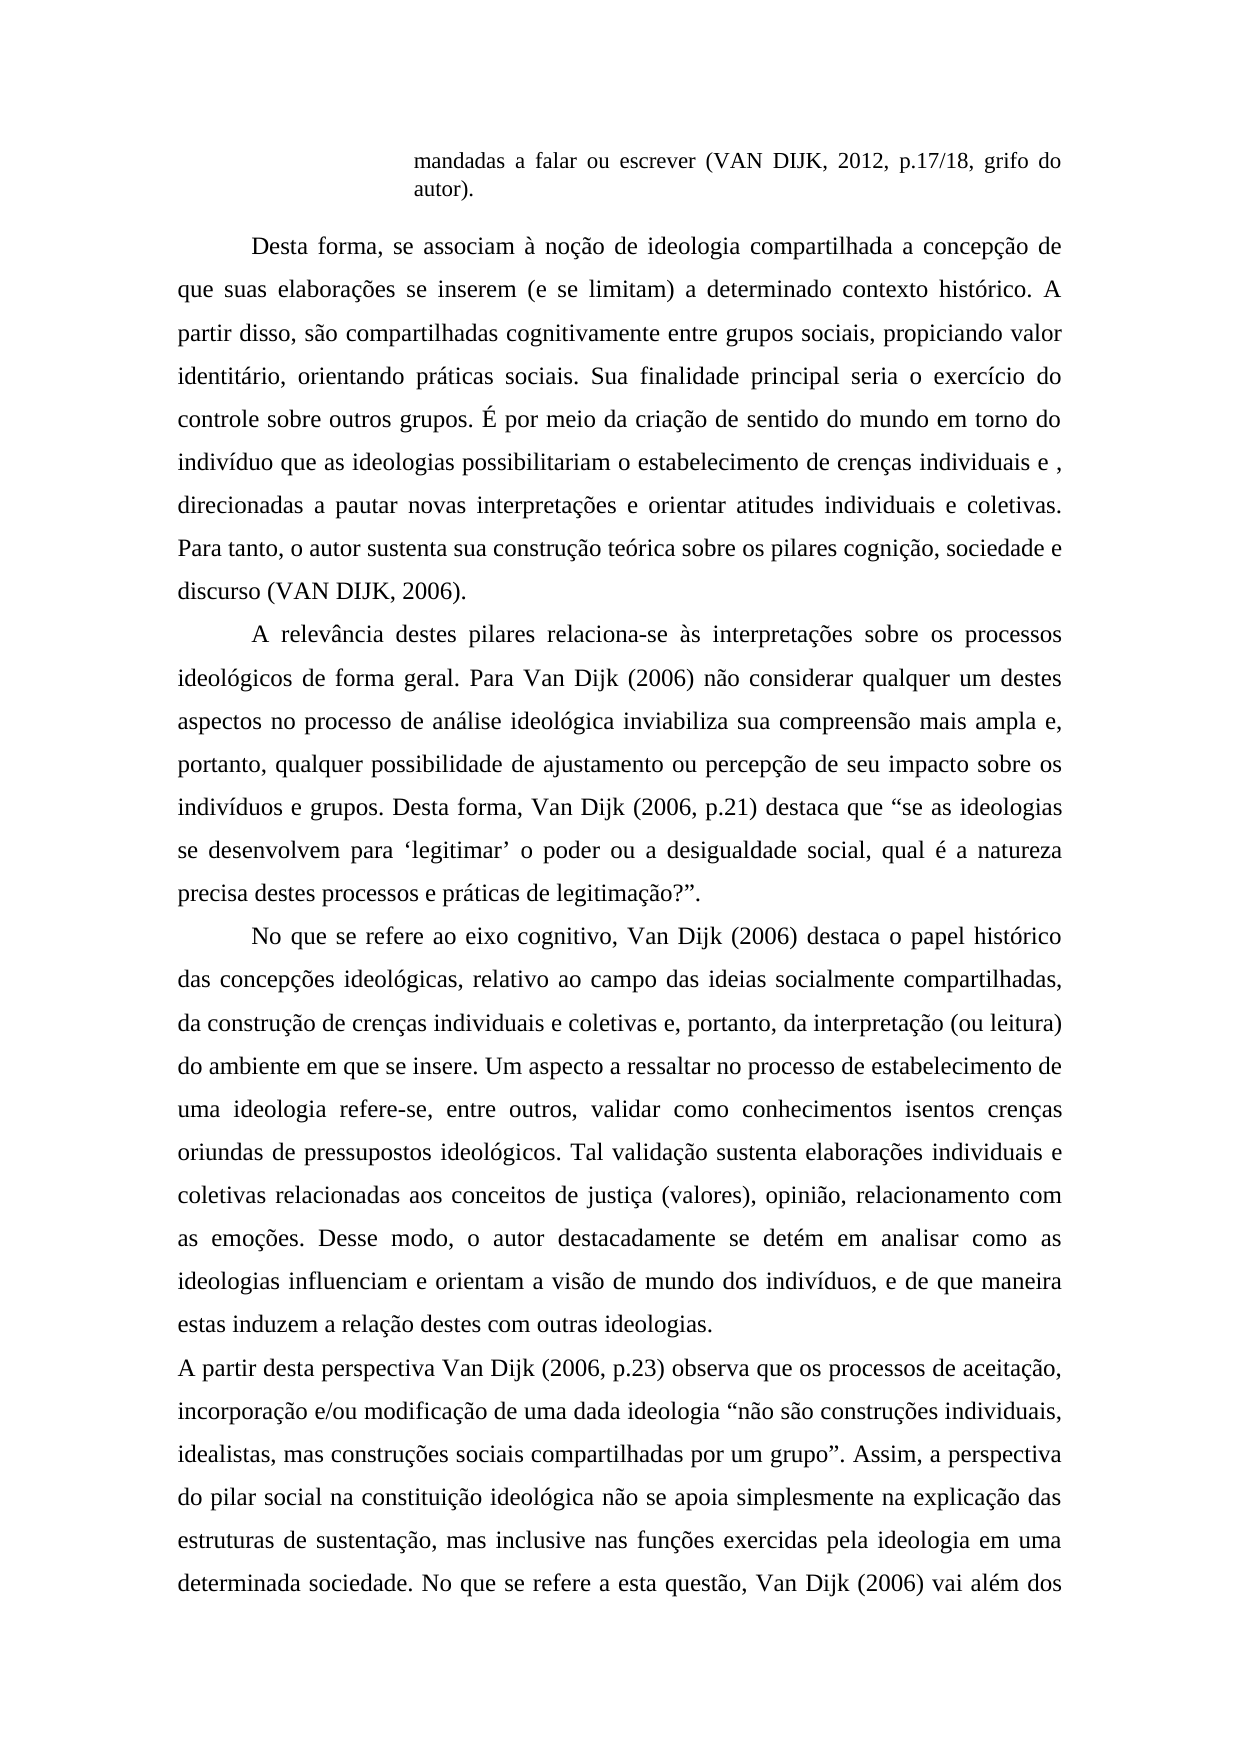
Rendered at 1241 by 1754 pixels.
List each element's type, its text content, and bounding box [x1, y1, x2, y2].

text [413, 148, 1063, 202]
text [177, 1353, 1063, 1597]
text No que se refere ao eixo cognitivo, Van Dijk (2006) destaca o papel histórico das concepções ideológicas, relativo ao campo das ideias socialmente compartilhadas, da construção de crenças individuais e coletivas e, portanto, da interpretação (ou leitura) do ambiente em que se insere. Um aspecto a ressaltar no processo de estabelecimento de uma ideologia refere-se, entre outros, validar como conhecimentos isentos crenças oriundas de pressupostos ideológicos. Tal validação sustenta elaborações individuais e coletivas relacionadas aos conceitos de justiça (valores), opinião, relacionamento com as emoções. Desse modo, o autor destacadamente se detém em analisar como as ideologias influenciam e orientam a visão de mundo dos indivíduos, e de que maneira estas induzem a relação destes com outras ideologias. [177, 921, 1063, 1338]
text A relevância destes pilares relaciona-se às interpretações sobre os processos ideológicos de forma geral. Para Van Dijk (2006) não considerar qualquer um destes aspectos no processo de análise ideológica inviabiliza sua compreensão mais ampla e, portanto, qualquer possibilidade de ajustamento ou percepção de seu impacto sobre os indivíduos e grupos. Desta forma, Van Dijk (2006, p.21) destaca que “se as ideologias se desenvolvem para ‘legitimar’ o poder ou a desigualdade social, qual é a natureza precisa destes processos e práticas de legitimação?”. [177, 619, 1063, 907]
text Desta forma, se associam à noção de ideologia compartilhada a concepção de que suas elaborações se inserem (e se limitam) a determinado contexto histórico. A partir disso, são compartilhadas cognitivamente entre grupos sociais, propiciando valor identitário, orientando práticas sociais. Sua finalidade principal seria o exercício do controle sobre outros grupos. É por meio da criação de sentido do mundo em torno do indivíduo que as ideologias possibilitariam o estabelecimento de crenças individuais e , direcionadas a pautar novas interpretações e orientar atitudes individuais e coletivas. Para tanto, o autor sustenta sua construção teórica sobre os pilares cognição, sociedade e discurso (VAN DIJK, 2006). [177, 231, 1063, 605]
